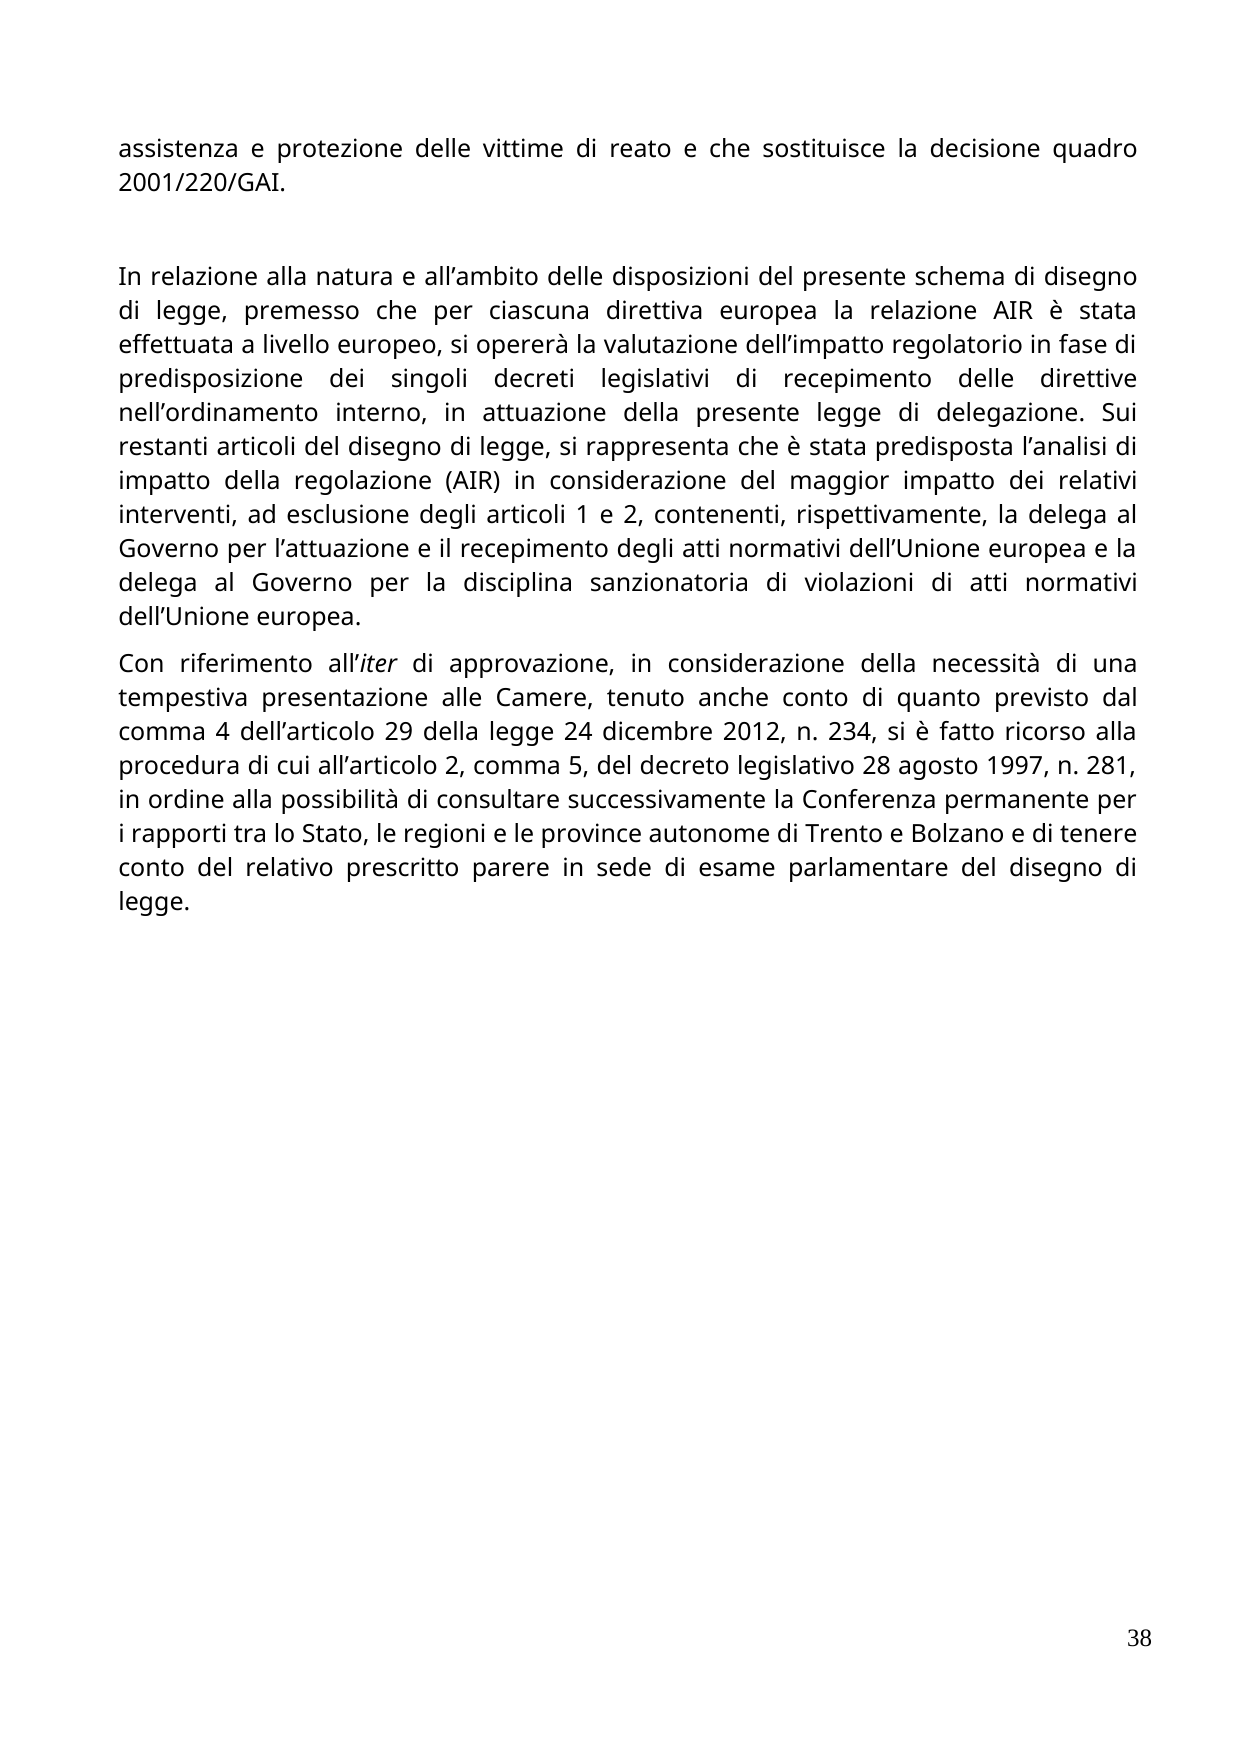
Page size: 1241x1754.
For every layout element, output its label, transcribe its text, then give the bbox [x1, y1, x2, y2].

text In relazione alla natura e all’ambito delle disposizioni del presente schema di disegno di legge, premesso che per ciascuna direttiva europea la relazione AIR è stata effettuata a livello europeo, si opererà la valutazione dell’impatto regolatorio in fase di predisposizione dei singoli decreti legislativi di recepimento delle direttive nell’ordinamento interno, in attuazione della presente legge di delegazione. Sui restanti articoli del disegno di legge, si rappresenta che è stata predisposta l’analisi di impatto della regolazione (AIR) in considerazione del maggior impatto dei relativi interventi, ad esclusione degli articoli 1 e 2, contenenti, rispettivamente, la delega al Governo per l’attuazione e il recepimento degli atti normativi dell’Unione europea e la delega al Governo per la disciplina sanzionatoria di violazioni di atti normativi dell’Unione europea. [118, 258, 1139, 633]
text Con riferimento all’iter di approvazione, in considerazione della necessità di una tempestiva presentazione alle Camere, tenuto anche conto di quanto previsto dal comma 4 dell’articolo 29 della legge 24 dicembre 2012, n. 234, si è fatto ricorso alla procedura di cui all’articolo 2, comma 5, del decreto legislativo 28 agosto 1997, n. 281, in ordine alla possibilità di consultare successivamente la Conferenza permanente per i rapporti tra lo Stato, le regioni e le province autonome di Trento e Bolzano e di tenere conto del relativo prescritto parere in sede di esame parlamentare del disegno di legge. [118, 645, 1139, 918]
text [118, 131, 1139, 199]
